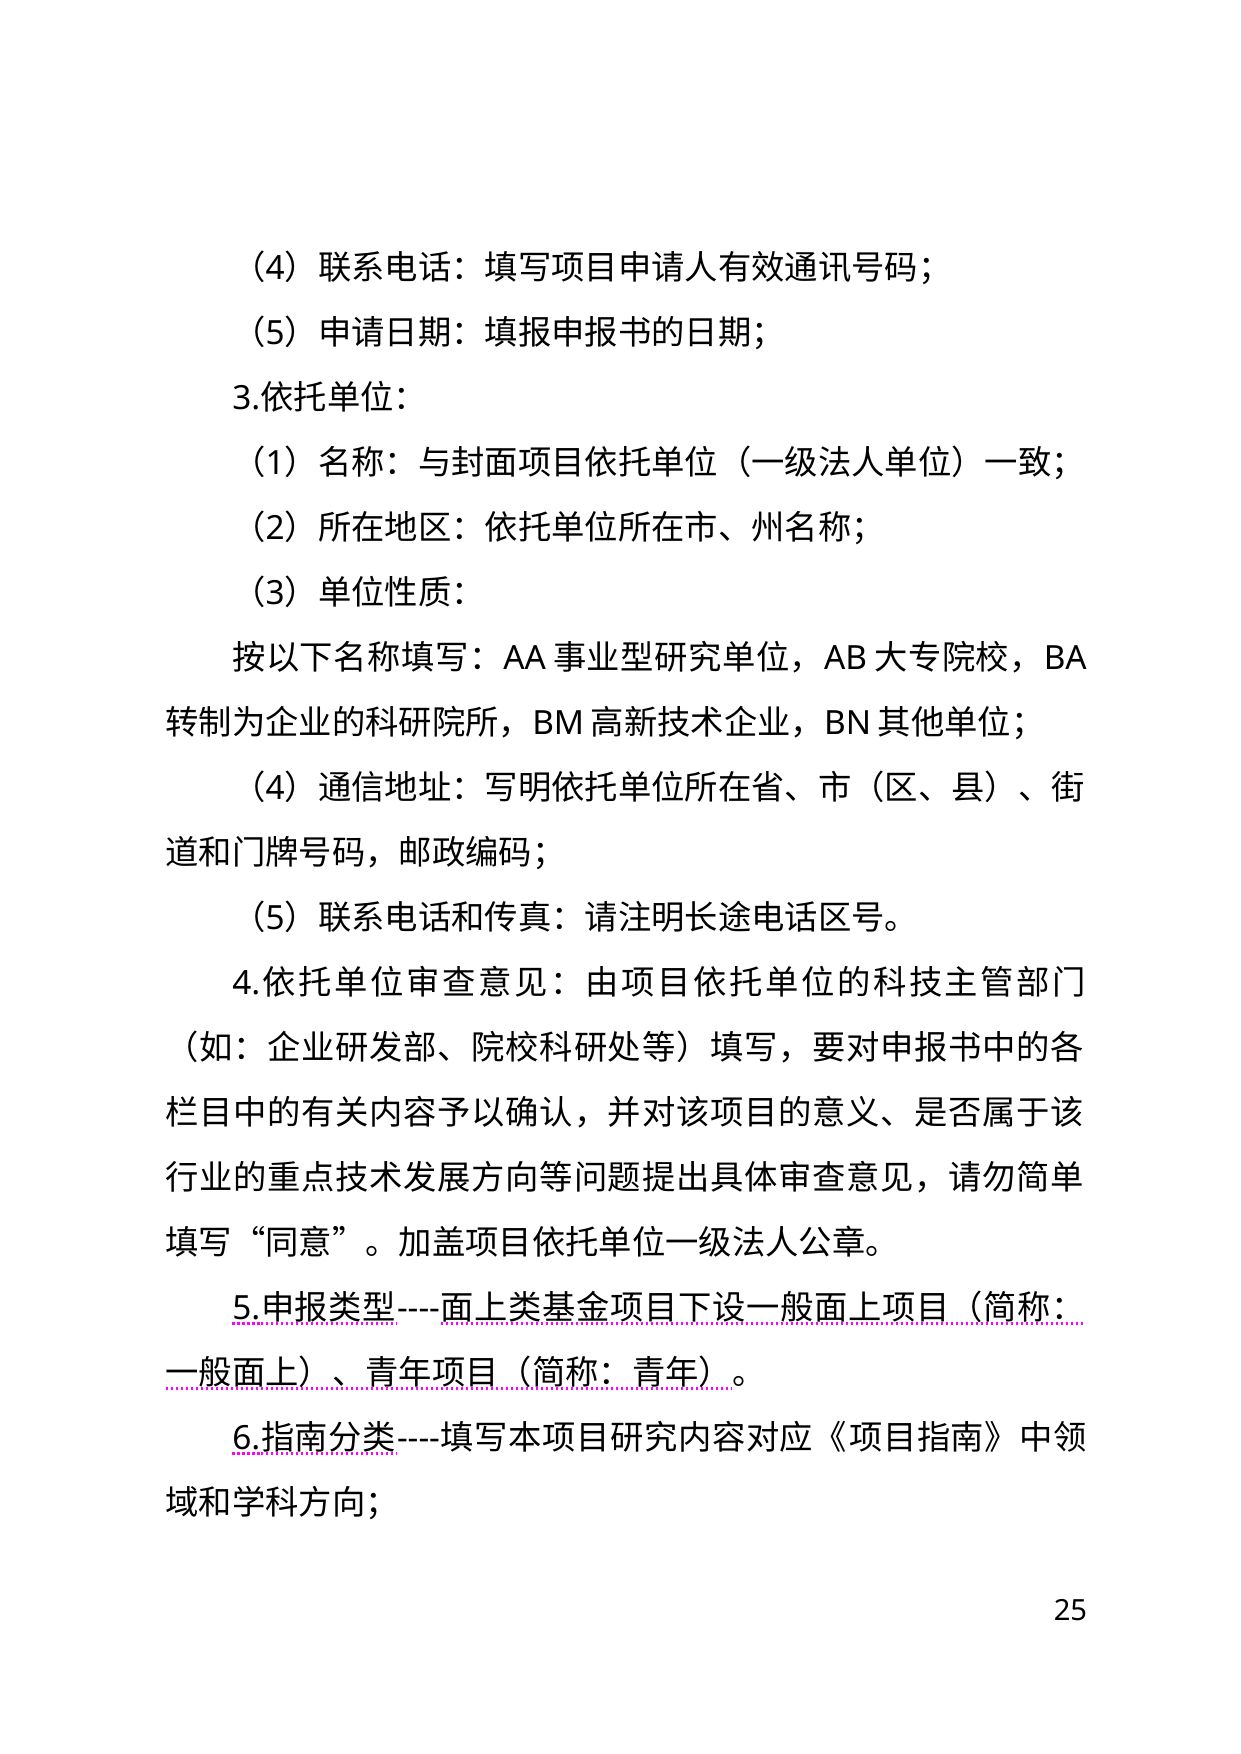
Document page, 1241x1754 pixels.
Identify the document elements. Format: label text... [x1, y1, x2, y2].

text 3.依托单位： [165, 363, 1087, 428]
text （4）联系电话：填写项目申请人有效通讯号码； [165, 233, 1087, 298]
text （5）申请日期：填报申报书的日期； [165, 298, 1087, 363]
text 5.申报类型----面上类基金项目下设一般面上项目（简称：一般面上）、青年项目（简称：青年）。 [165, 1273, 1087, 1403]
text （3）单位性质： [165, 558, 1087, 623]
text 4.依托单位审查意见：由项目依托单位的科技主管部门（如：企业研发部、院校科研处等）填写，要对申报书中的各栏目中的有关内容予以确认，并对该项目的意义、是否属于该行业的重点技术发展方向等问题提出具体审查意见，请勿简单填写“同意”。加盖项目依托单位一级法人公章。 [165, 948, 1087, 1273]
text 6.指南分类----填写本项目研究内容对应《项目指南》中领域和学科方向； [165, 1403, 1087, 1533]
text （1）名称：与封面项目依托单位（一级法人单位）一致； [165, 428, 1087, 493]
text （2）所在地区：依托单位所在市、州名称； [165, 493, 1087, 558]
text （4）通信地址：写明依托单位所在省、市（区、县）、街道和门牌号码，邮政编码； [165, 753, 1087, 883]
text 按以下名称填写：AA事业型研究单位，AB大专院校，BA转制为企业的科研院所，BM高新技术企业，BN其他单位； [165, 623, 1087, 753]
text （5）联系电话和传真：请注明长途电话区号。 [165, 883, 1087, 948]
